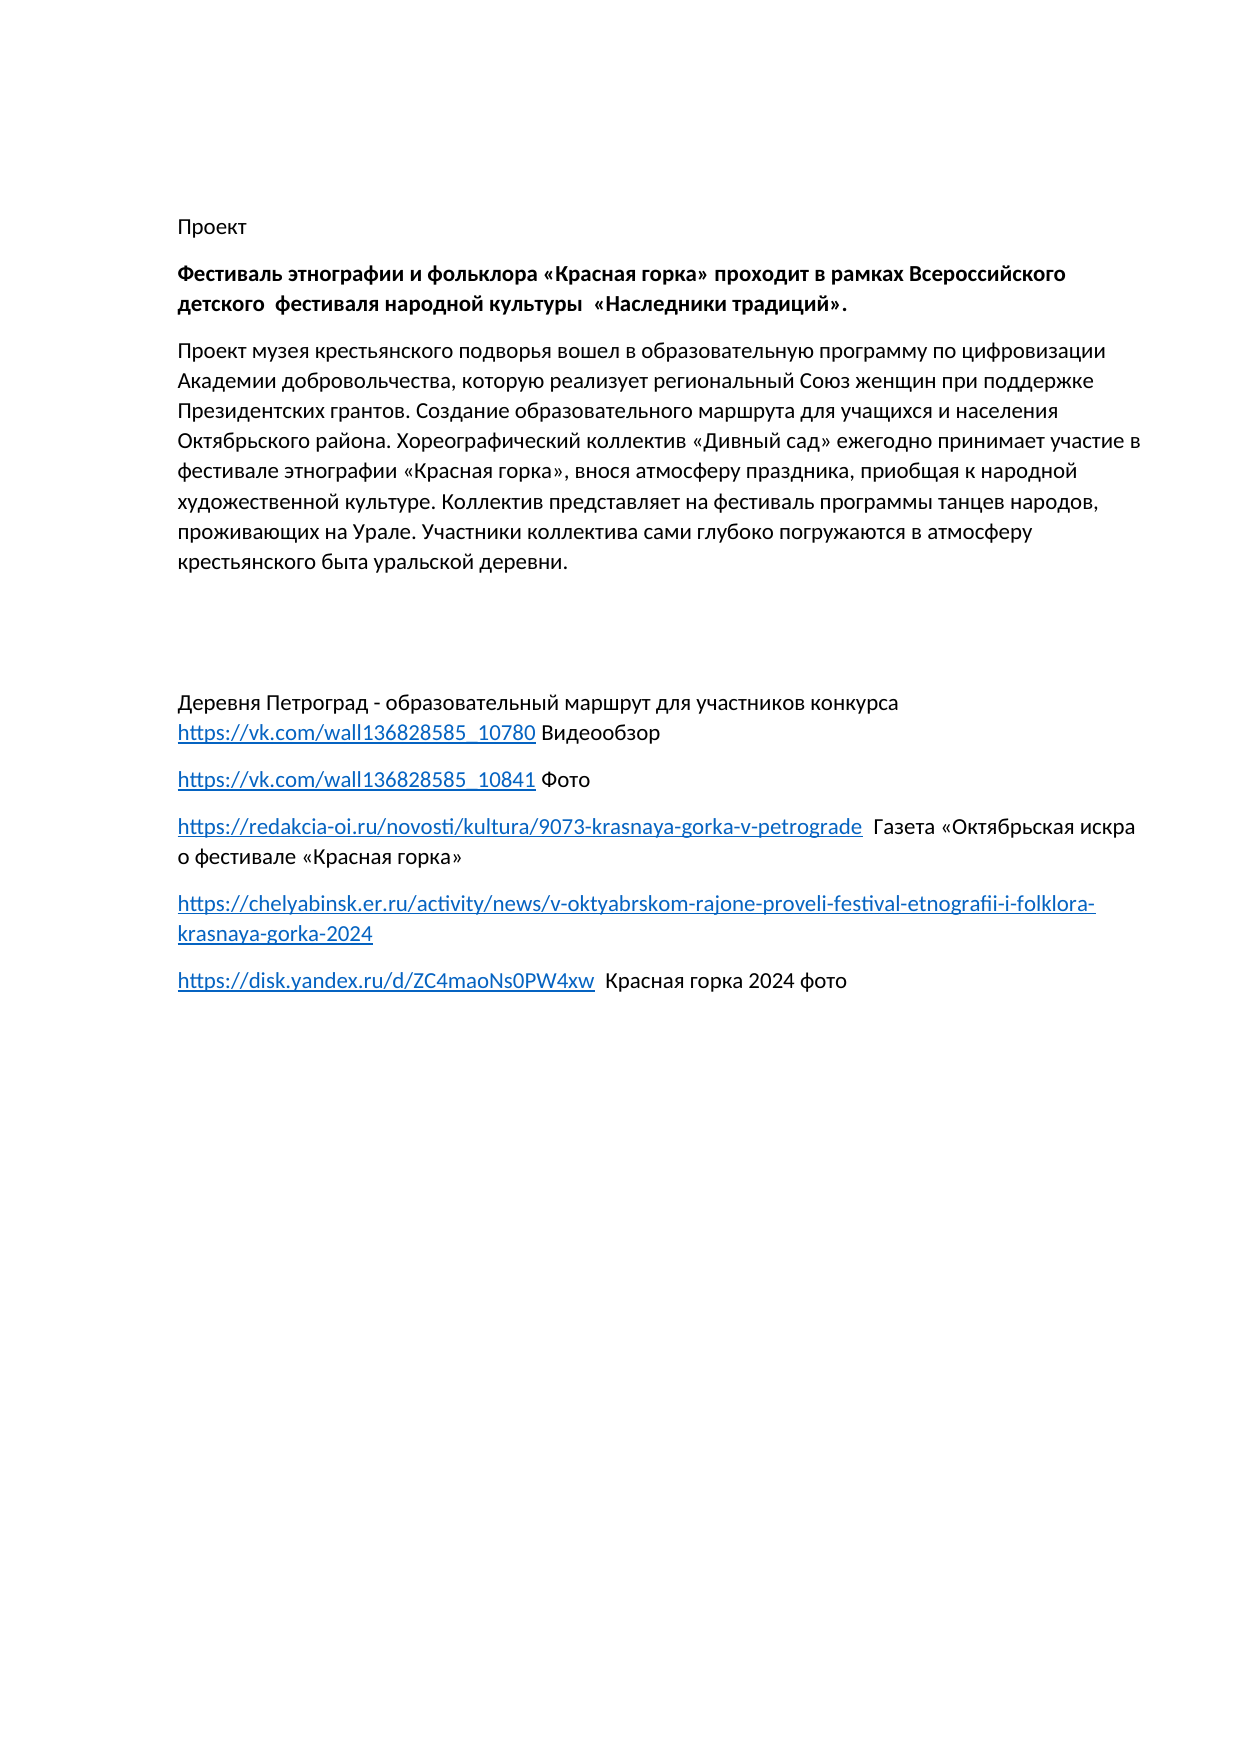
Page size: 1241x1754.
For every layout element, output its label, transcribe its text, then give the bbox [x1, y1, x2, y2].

text https://redakcia-oi.ru/novosti/kultura/9073-krasnaya-gorka-v-petrograde Газета «Октябрьская искра о фестивале «Красная горка» [177, 812, 1152, 870]
text Деревня Петроград - образовательный маршрут для участников конкурса https://vk.com/wall136828585_10780 Видеообзор [177, 688, 1152, 746]
text https://disk.yandex.ru/d/ZC4maoNs0PW4xw Красная горка 2024 фото [177, 966, 1152, 994]
text Фестиваль этнографии и фольклора «Красная горка» проходит в рамках Всероссийского детского фестиваля народной культуры «Наследники традиций». [177, 259, 1152, 317]
text https://vk.com/wall136828585_10841 Фото [177, 765, 1152, 793]
text https://chelyabinsk.er.ru/activity/news/v-oktyabrskom-rajone-proveli-festival-etnografii-i-folklora-krasnaya-gorka-2024 [177, 889, 1152, 947]
text Проект [177, 212, 1152, 240]
text Проект музея крестьянского подворья вошел в образовательную программу по цифровизации Академии добровольчества, которую реализует региональный Союз женщин при поддержке Президентских грантов. Создание образовательного маршрута для учащихся и населения Октябрьского района. Хореографический коллектив «Дивный сад» ежегодно принимает участие в фестивале этнографии «Красная горка», внося атмосферу праздника, приобщая к народной художественной культуре. Коллектив представляет на фестиваль программы танцев народов, проживающих на Урале. Участники коллектива сами глубоко погружаются в атмосферу крестьянского быта уральской деревни. [177, 336, 1152, 575]
